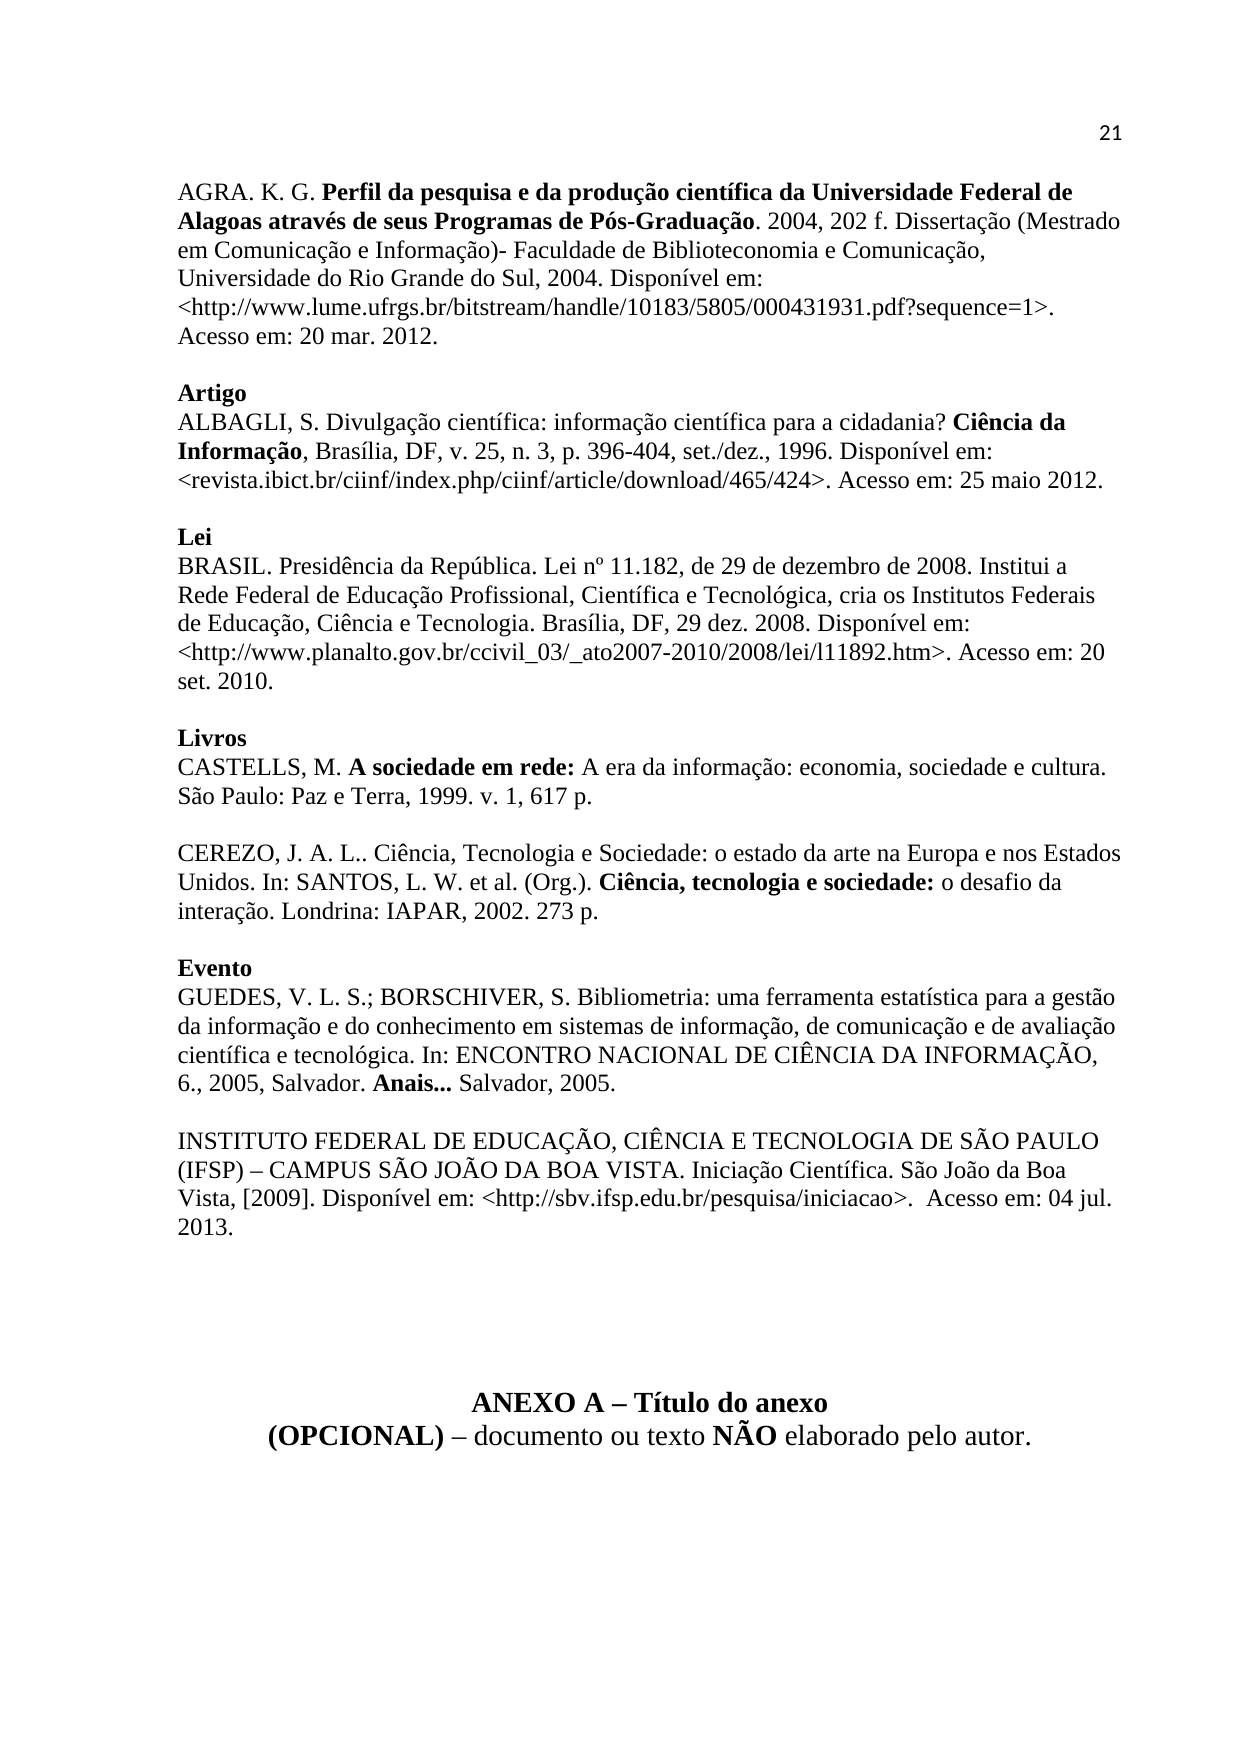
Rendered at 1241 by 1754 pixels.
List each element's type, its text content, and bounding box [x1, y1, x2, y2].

text ALBAGLI, S. Divulgação científica: informação científica para a cidadania? Ciência da Informação, Brasília, DF, v. 25, n. 3, p. 396-404, set./dez., 1996. Disponível em: <revista.ibict.br/ciinf/index.php/ciinf/article/download/465/424‎>. Acesso em: 25 maio 2012. [177, 407, 1122, 493]
text Artigo [177, 378, 1122, 407]
text Livros [177, 723, 1122, 752]
text (OPCIONAL) – documento ou texto NÃO elaborado pelo autor. [177, 1418, 1122, 1452]
text CEREZO, J. A. L.. Ciência, Tecnologia e Sociedade: o estado da arte na Europa e nos Estados Unidos. In: SANTOS, L. W. et al. (Org.). Ciência, tecnologia e sociedade: o desafio da interação. Londrina: IAPAR, 2002. 273 p. [177, 838, 1122, 925]
text ANEXO A – Título do anexo [177, 1385, 1122, 1418]
text BRASIL. Presidência da República. Lei nº 11.182, de 29 de dezembro de 2008. Institui a Rede Federal de Educação Profissional, Científica e Tecnológica, cria os Institutos Federais de Educação, Ciência e Tecnologia. Brasília, DF, 29 dez. 2008. Disponível em: <http://www.planalto.gov.br/ccivil_03/_ato2007-2010/2008/lei/l11892.htm>. Acesso em: 20 set. 2010. [177, 551, 1122, 695]
text AGRA. K. G. Perfil da pesquisa e da produção científica da Universidade Federal de Alagoas através de seus Programas de Pós-Graduação. 2004, 202 f. Dissertação (Mestrado em Comunicação e Informação)- Faculdade de Biblioteconomia e Comunicação, Universidade do Rio Grande do Sul, 2004. Disponível em: <http://www.lume.ufrgs.br/bitstream/handle/10183/5805/000431931.pdf?sequence=1>. Acesso em: 20 mar. 2012. [177, 177, 1122, 350]
text GUEDES, V. L. S.; BORSCHIVER, S. Bibliometria: uma ferramenta estatística para a gestão da informação e do conhecimento em sistemas de informação, de comunicação e de avaliação científica e tecnológica. In: ENCONTRO NACIONAL DE CIÊNCIA DA INFORMAÇÃO, 6., 2005, Salvador. Anais... Salvador, 2005. [177, 982, 1122, 1097]
text CASTELLS, M. A sociedade em rede: A era da informação: economia, sociedade e cultura. São Paulo: Paz e Terra, 1999. v. 1, 617 p. [177, 752, 1122, 810]
text Lei [177, 522, 1122, 551]
text INSTITUTO FEDERAL DE EDUCAÇÃO, CIÊNCIA E TECNOLOGIA DE SÃO PAULO (IFSP) – CAMPUS SÃO JOÃO DA BOA VISTA. Iniciação Científica. São João da Boa Vista, [2009]. Disponível em: <http://sbv.ifsp.edu.br/pesquisa/iniciacao>. Acesso em: 04 jul. 2013. [177, 1126, 1122, 1241]
text Evento [177, 953, 1122, 982]
